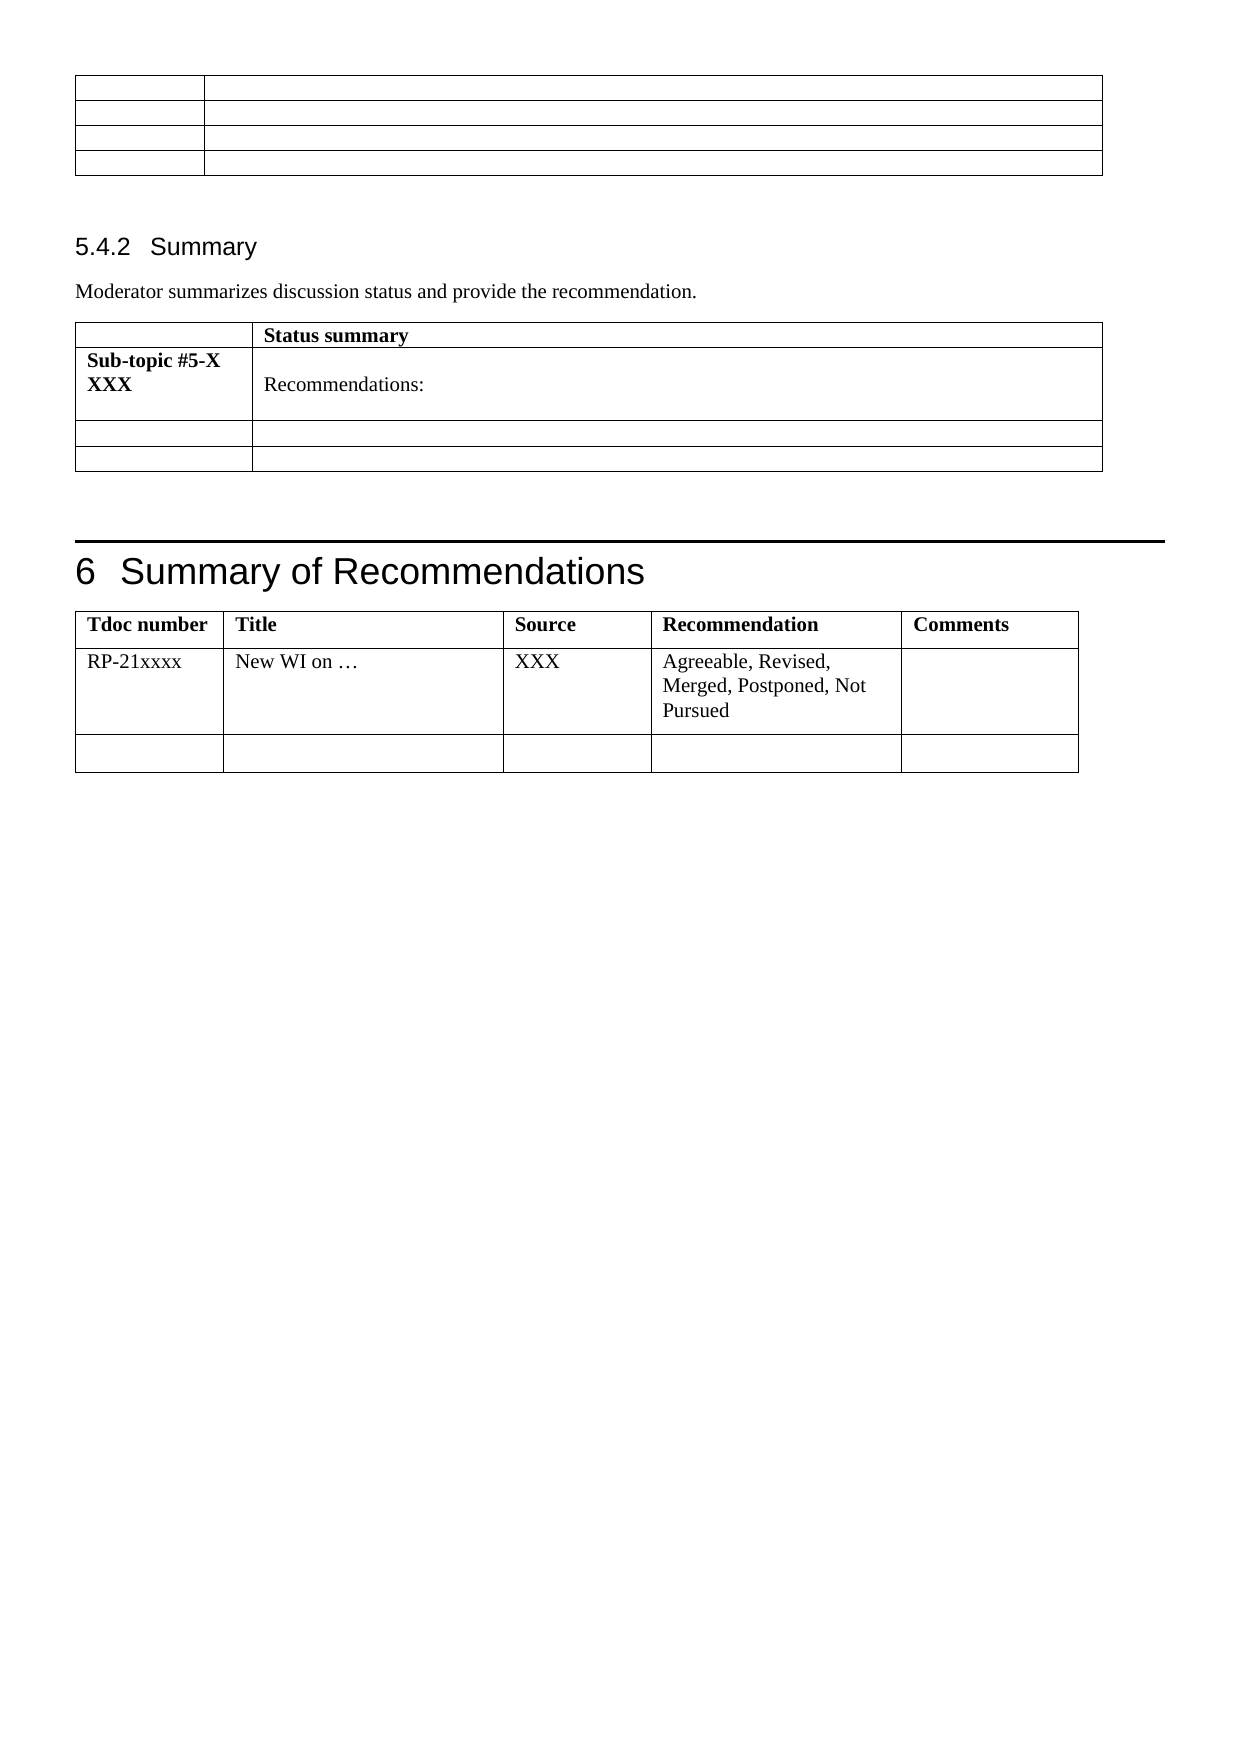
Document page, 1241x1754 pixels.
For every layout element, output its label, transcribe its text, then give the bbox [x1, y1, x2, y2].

table_header [76, 323, 252, 347]
table_cell [902, 735, 1078, 772]
table_cell [652, 735, 901, 772]
table_cell [76, 76, 204, 100]
table_cell [205, 151, 1102, 175]
table_cell [76, 735, 223, 772]
table_cell Sub-topic #5-X XXX [76, 348, 252, 420]
text Moderator summarizes discussion status and provide the recommendation. [75, 279, 1165, 303]
table_cell [902, 649, 1078, 734]
table_cell [205, 76, 1102, 100]
table_cell RP-21xxxx [76, 649, 223, 734]
subtitle Summary of Recommendations [75, 543, 1165, 592]
table_cell [76, 101, 204, 125]
table_cell [224, 735, 503, 772]
table_cell [205, 126, 1102, 150]
table_header Title [224, 612, 503, 648]
table_cell [76, 447, 252, 471]
table_cell [504, 735, 651, 772]
table_header Tdoc number [76, 612, 223, 648]
table_header Source [504, 612, 651, 648]
table_cell Agreeable, Revised, Merged, Postponed, Not Pursued [652, 649, 901, 734]
table_header Comments [902, 612, 1078, 648]
table_cell New WI on … [224, 649, 503, 734]
table_cell [205, 101, 1102, 125]
table_cell XXX [504, 649, 651, 734]
table_cell Recommendations: [253, 348, 1102, 420]
table_cell [76, 421, 252, 446]
table_cell [76, 126, 204, 150]
table_cell [253, 421, 1102, 446]
table_cell [253, 447, 1102, 471]
table_header Status summary [253, 323, 1102, 347]
table_header Recommendation [652, 612, 901, 648]
subtitle Summary [75, 232, 1165, 261]
table_cell [76, 151, 204, 175]
